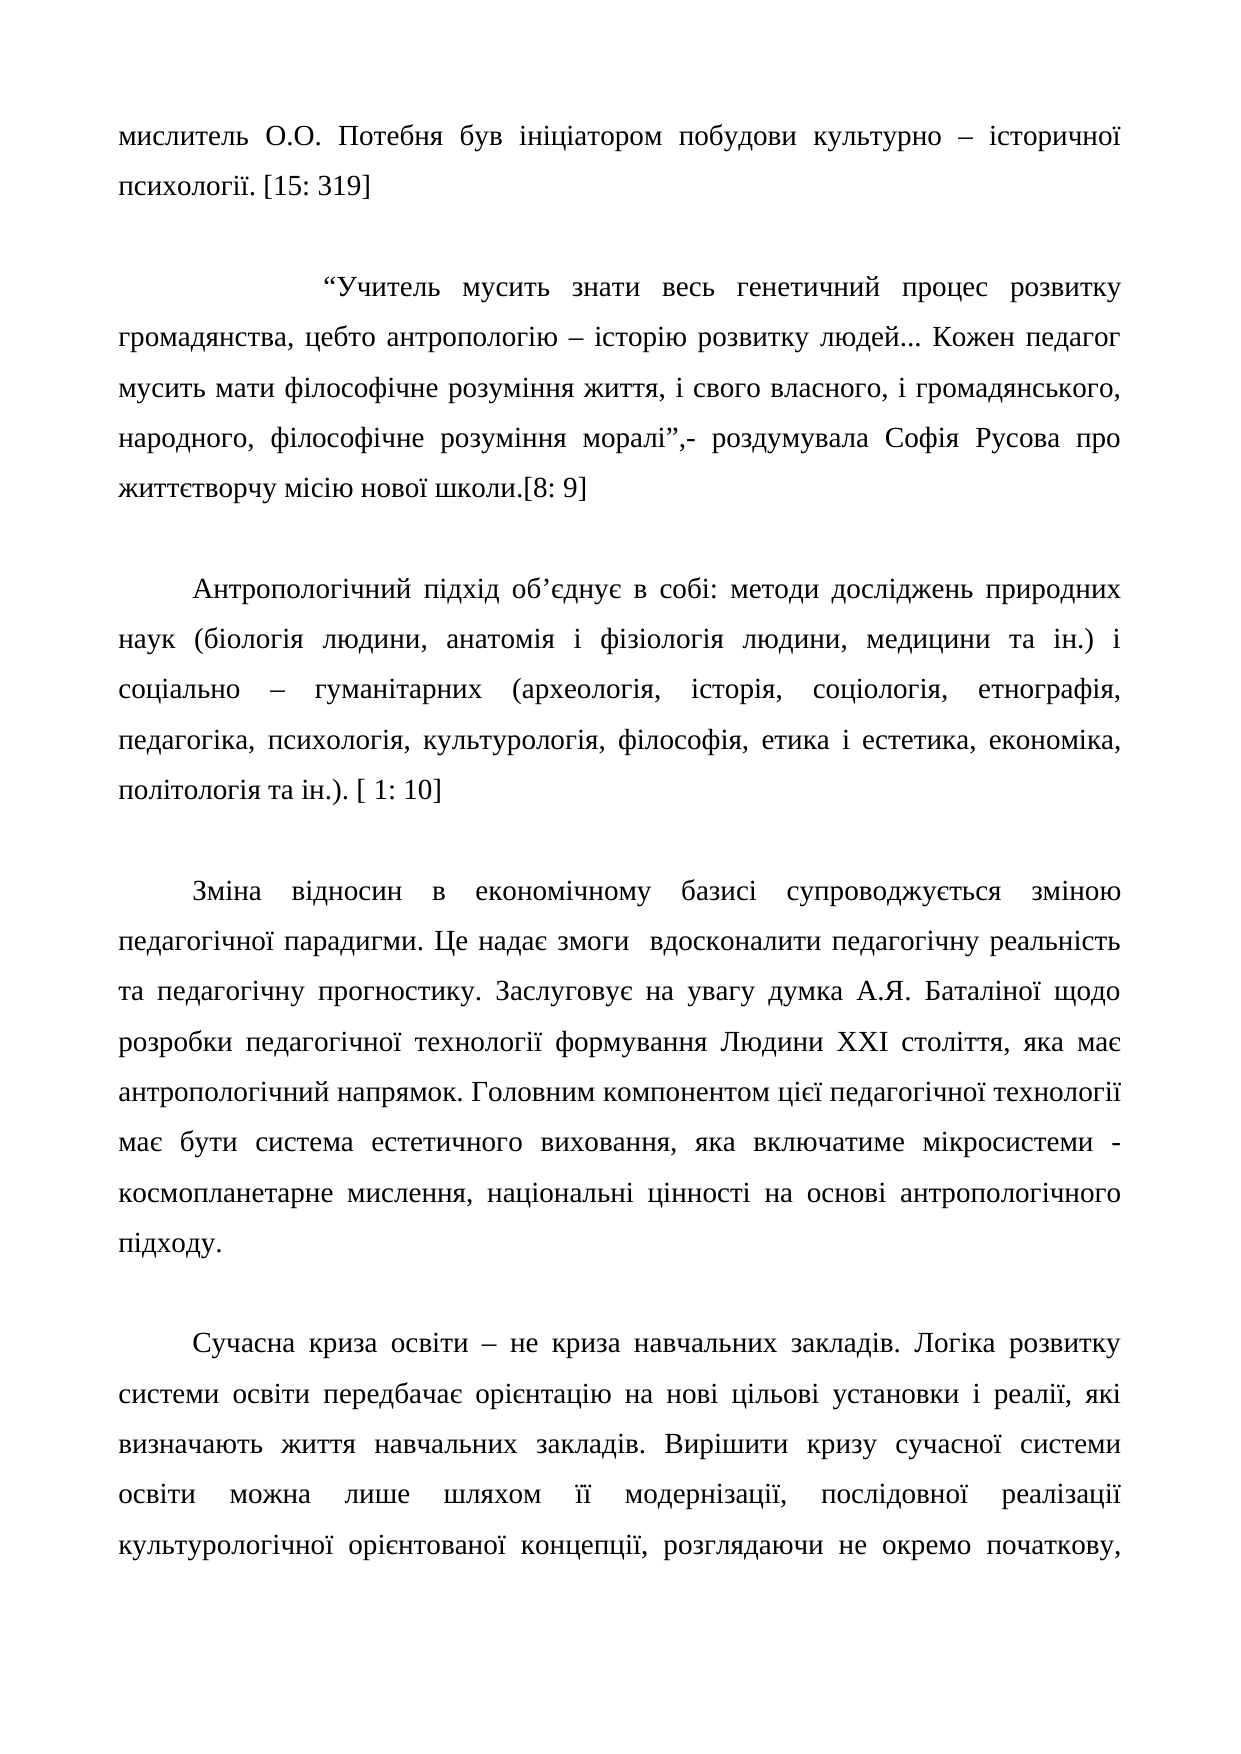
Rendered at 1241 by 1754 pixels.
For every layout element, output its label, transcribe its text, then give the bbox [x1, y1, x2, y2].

text “Учитель мусить знати весь генетичний процес розвитку громадянства, цебто антропологію – історію розвитку людей... Кожен педагог мусить мати філософічне розуміння життя, і свого власного, і громадянського, народного, філософічне розуміння моралі”,- роздумувала Софія Русова про життєтворчу місію нової школи.[8: 9] [118, 269, 1122, 504]
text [118, 118, 1122, 202]
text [118, 1326, 1122, 1560]
text Зміна відносин в економічному базисі супроводжується зміною педагогічної парадигми. Це надає змоги вдосконалити педагогічну реальність та педагогічну прогностику. Заслуговує на увагу думка А.Я. Баталіної щодо розробки педагогічної технології формування Людини XXI століття, яка має антропологічний напрямок. Головним компонентом цієї педагогічної технології має бути система естетичного виховання, яка включатиме мікросистеми - космопланетарне мислення, національні цінності на основі антропологічного підходу. [118, 873, 1122, 1258]
text Антропологічний підхід об’єднує в собі: методи досліджень природних наук (біологія людини, анатомія і фізіологія людини, медицини та ін.) і соціально – гуманітарних (археологія, історія, соціологія, етнографія, педагогіка, психологія, культурологія, філософія, етика і естетика, економіка, політологія та ін.). [ 1: 10] [118, 571, 1122, 806]
